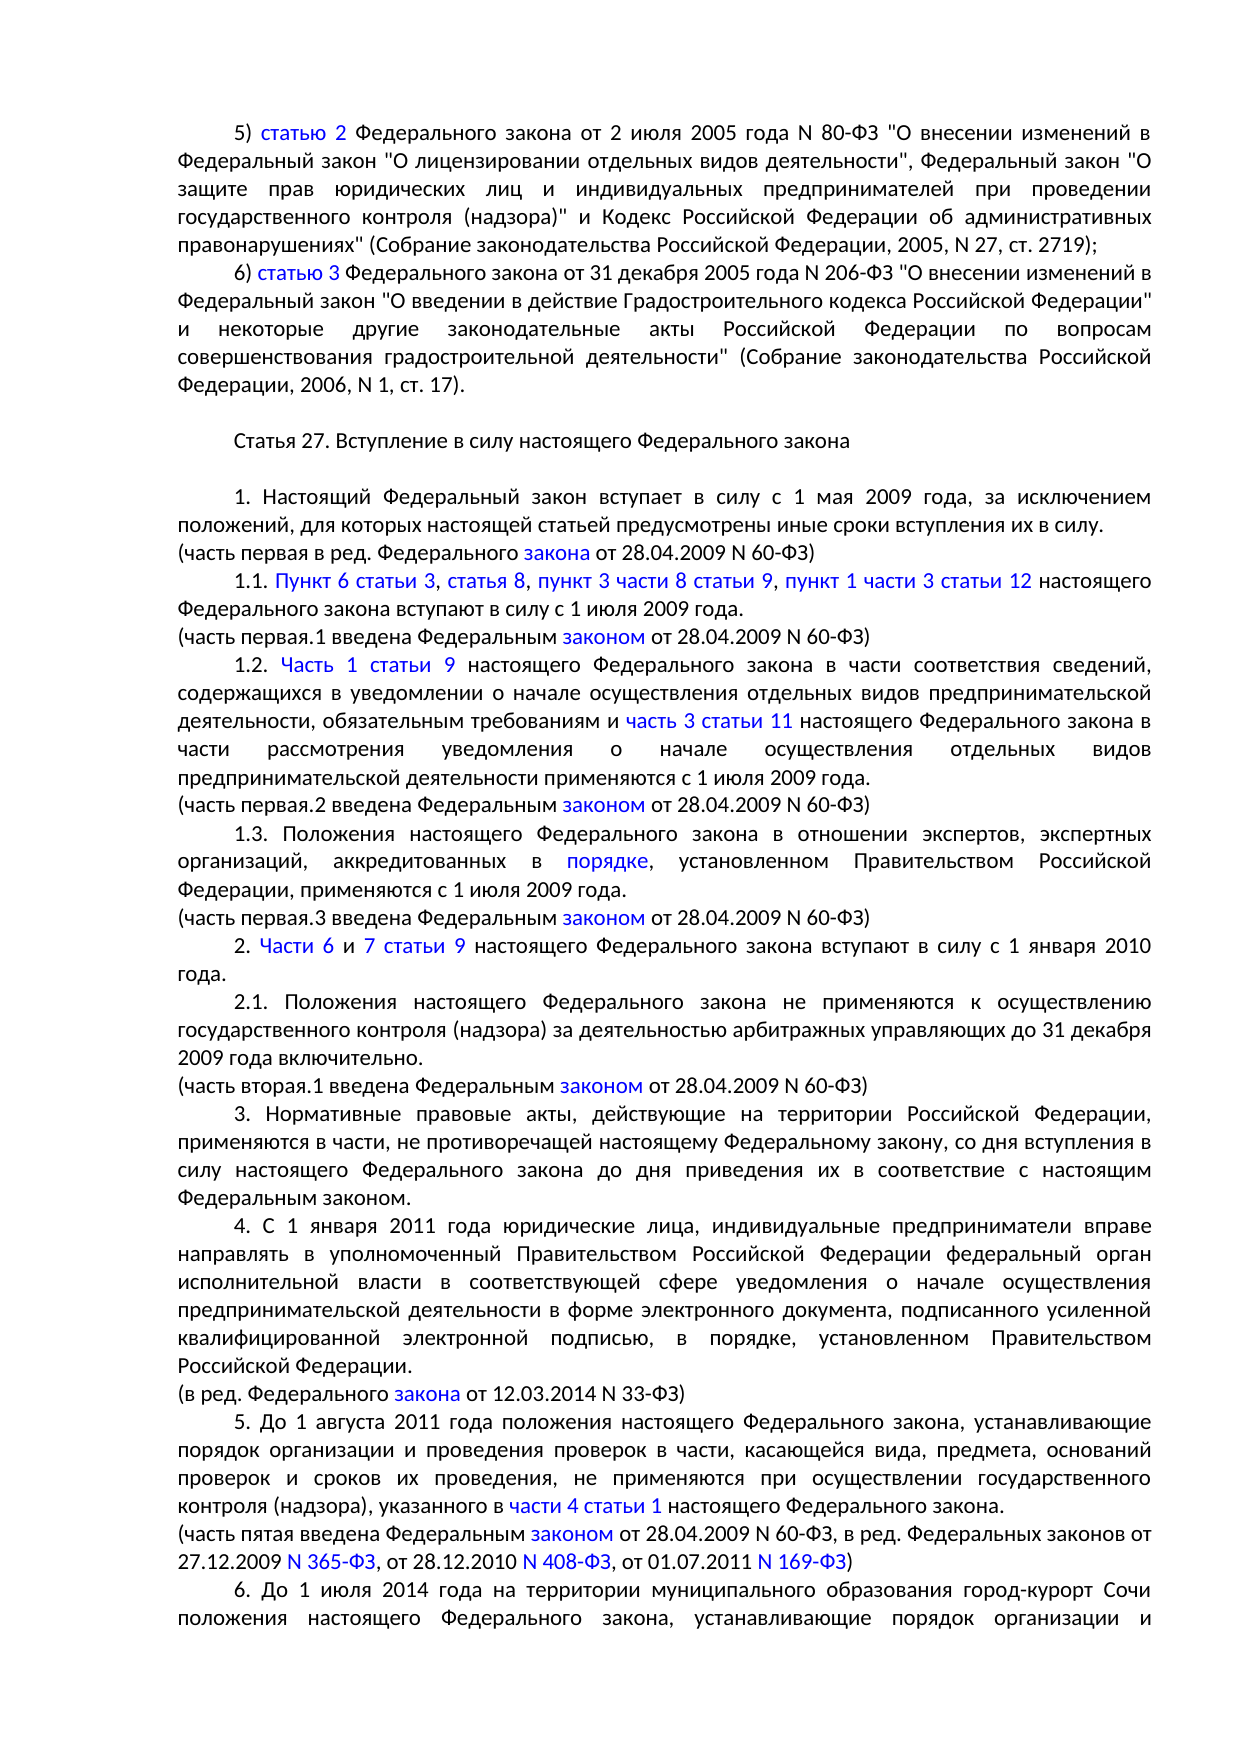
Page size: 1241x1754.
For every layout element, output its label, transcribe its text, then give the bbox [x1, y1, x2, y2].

text 1.1. Пункт 6 статьи 3, статья 8, пункт 3 части 8 статьи 9, пункт 1 части 3 статьи 12 настоящего Федерального закона вступают в силу с 1 июля 2009 года. [177, 566, 1152, 622]
text (в ред. Федерального закона от 12.03.2014 N 33-ФЗ) [177, 1379, 1152, 1407]
text (часть пятая введена Федеральным законом от 28.04.2009 N 60-ФЗ, в ред. Федеральных законов от 27.12.2009 N 365-ФЗ, от 28.12.2010 N 408-ФЗ, от 01.07.2011 N 169-ФЗ) [177, 1519, 1152, 1575]
text (часть первая.2 введена Федеральным законом от 28.04.2009 N 60-ФЗ) [177, 791, 1152, 819]
text (часть первая.1 введена Федеральным законом от 28.04.2009 N 60-ФЗ) [177, 622, 1152, 651]
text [177, 1575, 1152, 1631]
text 5. До 1 августа 2011 года положения настоящего Федерального закона, устанавливающие порядок организации и проведения проверок в части, касающейся вида, предмета, оснований проверок и сроков их проведения, не применяются при осуществлении государственного контроля (надзора), указанного в части 4 статьи 1 настоящего Федерального закона. [177, 1407, 1152, 1519]
text 1.3. Положения настоящего Федерального закона в отношении экспертов, экспертных организаций, аккредитованных в порядке, установленном Правительством Российской Федерации, применяются с 1 июля 2009 года. [177, 819, 1152, 903]
text 2. Части 6 и 7 статьи 9 настоящего Федерального закона вступают в силу с 1 января 2010 года. [177, 931, 1152, 987]
text (часть первая в ред. Федерального закона от 28.04.2009 N 60-ФЗ) [177, 538, 1152, 566]
text 1. Настоящий Федеральный закон вступает в силу с 1 мая 2009 года, за исключением положений, для которых настоящей статьей предусмотрены иные сроки вступления их в силу. [177, 482, 1152, 538]
text (часть первая.3 введена Федеральным законом от 28.04.2009 N 60-ФЗ) [177, 903, 1152, 931]
text 4. С 1 января 2011 года юридические лица, индивидуальные предприниматели вправе направлять в уполномоченный Правительством Российской Федерации федеральный орган исполнительной власти в соответствующей сфере уведомления о начале осуществления предпринимательской деятельности в форме электронного документа, подписанного усиленной квалифицированной электронной подписью, в порядке, установленном Правительством Российской Федерации. [177, 1211, 1152, 1379]
text Статья 27. Вступление в силу настоящего Федерального закона [177, 426, 1152, 454]
text 2.1. Положения настоящего Федерального закона не применяются к осуществлению государственного контроля (надзора) за деятельностью арбитражных управляющих до 31 декабря 2009 года включительно. [177, 987, 1152, 1071]
text 5) статью 2 Федерального закона от 2 июля 2005 года N 80-ФЗ "О внесении изменений в Федеральный закон "О лицензировании отдельных видов деятельности", Федеральный закон "О защите прав юридических лиц и индивидуальных предпринимателей при проведении государственного контроля (надзора)" и Кодекс Российской Федерации об административных правонарушениях" (Собрание законодательства Российской Федерации, 2005, N 27, ст. 2719); [177, 118, 1152, 258]
text 3. Нормативные правовые акты, действующие на территории Российской Федерации, применяются в части, не противоречащей настоящему Федеральному закону, со дня вступления в силу настоящего Федерального закона до дня приведения их в соответствие с настоящим Федеральным законом. [177, 1099, 1152, 1211]
text 6) статью 3 Федерального закона от 31 декабря 2005 года N 206-ФЗ "О внесении изменений в Федеральный закон "О введении в действие Градостроительного кодекса Российской Федерации" и некоторые другие законодательные акты Российской Федерации по вопросам совершенствования градостроительной деятельности" (Собрание законодательства Российской Федерации, 2006, N 1, ст. 17). [177, 258, 1152, 398]
text (часть вторая.1 введена Федеральным законом от 28.04.2009 N 60-ФЗ) [177, 1071, 1152, 1099]
text 1.2. Часть 1 статьи 9 настоящего Федерального закона в части соответствия сведений, содержащихся в уведомлении о начале осуществления отдельных видов предпринимательской деятельности, обязательным требованиям и часть 3 статьи 11 настоящего Федерального закона в части рассмотрения уведомления о начале осуществления отдельных видов предпринимательской деятельности применяются с 1 июля 2009 года. [177, 651, 1152, 791]
